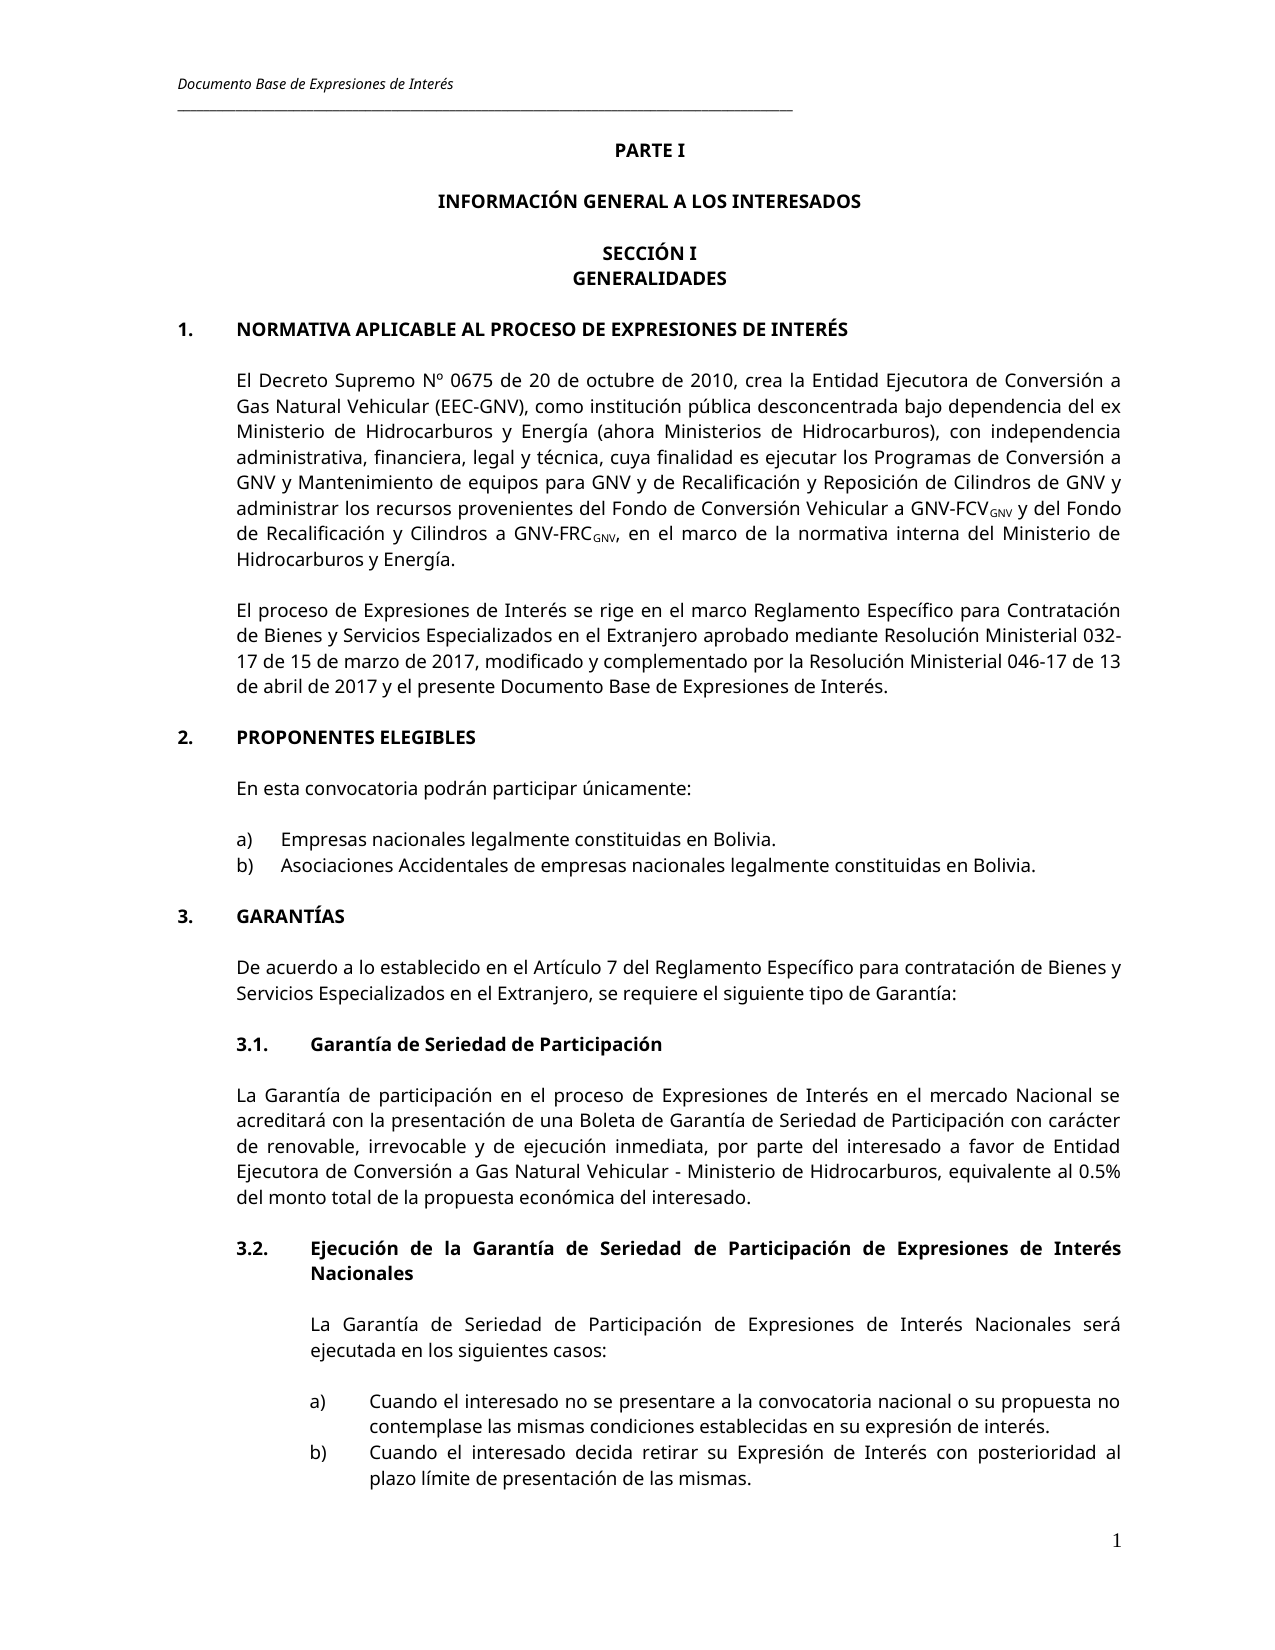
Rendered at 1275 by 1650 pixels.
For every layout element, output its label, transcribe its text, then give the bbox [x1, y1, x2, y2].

text SECCIÓN I [177, 240, 1122, 265]
text El Decreto Supremo Nº 0675 de 20 de octubre de 2010, crea la Entidad Ejecutora de Conversión a Gas Natural Vehicular (EEC-GNV), como institución pública desconcentrada bajo dependencia del ex Ministerio de Hidrocarburos y Energía (ahora Ministerios de Hidrocarburos), con independencia administrativa, financiera, legal y técnica, cuya finalidad es ejecutar los Programas de Conversión a GNV y Mantenimiento de equipos para GNV y de Recalificación y Reposición de Cilindros de GNV y administrar los recursos provenientes del Fondo de Conversión Vehicular a GNV-FCVGNV y del Fondo de Recalificación y Cilindros a GNV-FRCGNV, en el marco de la normativa interna del Ministerio de Hidrocarburos y Energía. [236, 367, 1122, 572]
text El proceso de Expresiones de Interés se rige en el marco Reglamento Específico para Contratación de Bienes y Servicios Especializados en el Extranjero aprobado mediante Resolución Ministerial 032-17 de 15 de marzo de 2017, modificado y complementado por la Resolución Ministerial 046-17 de 13 de abril de 2017 y el presente Documento Base de Expresiones de Interés. [236, 597, 1122, 699]
text La Garantía de participación en el proceso de Expresiones de Interés en el mercado Nacional se acreditará con la presentación de una Boleta de Garantía de Seriedad de Participación con carácter de renovable, irrevocable y de ejecución inmediata, por parte del interesado a favor de Entidad Ejecutora de Conversión a Gas Natural Vehicular - Ministerio de Hidrocarburos, equivalente al 0.5% del monto total de la propuesta económica del interesado. [236, 1082, 1122, 1209]
list Asociaciones Accidentales de empresas nacionales legalmente constituidas en Bolivia. [236, 852, 1122, 878]
list Cuando el interesado no se presentare a la convocatoria nacional o su propuesta no contemplase las mismas condiciones establecidas en su expresión de interés. [309, 1388, 1122, 1439]
title NORMATIVA APLICABLE AL PROCESO DE EXPRESIONES DE INTERÉS [177, 316, 1122, 342]
text En esta convocatoria podrán participar únicamente: [236, 776, 1122, 801]
title Garantía de Seriedad de Participación [236, 1031, 1122, 1056]
text De acuerdo a lo establecido en el Artículo 7 del Reglamento Específico para contratación de Bienes y Servicios Especializados en el Extranjero, se requiere el siguiente tipo de Garantía: [177, 954, 1122, 1005]
title Ejecución de la Garantía de Seriedad de Participación de Expresiones de Interés Nacionales [236, 1235, 1122, 1286]
text GENERALIDADES [177, 265, 1122, 291]
list Empresas nacionales legalmente constituidas en Bolivia. [236, 827, 1122, 852]
text La Garantía de Seriedad de Participación de Expresiones de Interés Nacionales será ejecutada en los siguientes casos: [177, 1312, 1122, 1363]
text INFORMACIÓN GENERAL A LOS INTERESADOS [177, 189, 1122, 214]
list Cuando el interesado decida retirar su Expresión de Interés con posterioridad al plazo límite de presentación de las mismas. [309, 1439, 1122, 1490]
title PROPONENTES ELEGIBLES [177, 725, 1122, 750]
text PARTE I [177, 138, 1122, 163]
title GARANTÍAS [177, 903, 1122, 929]
